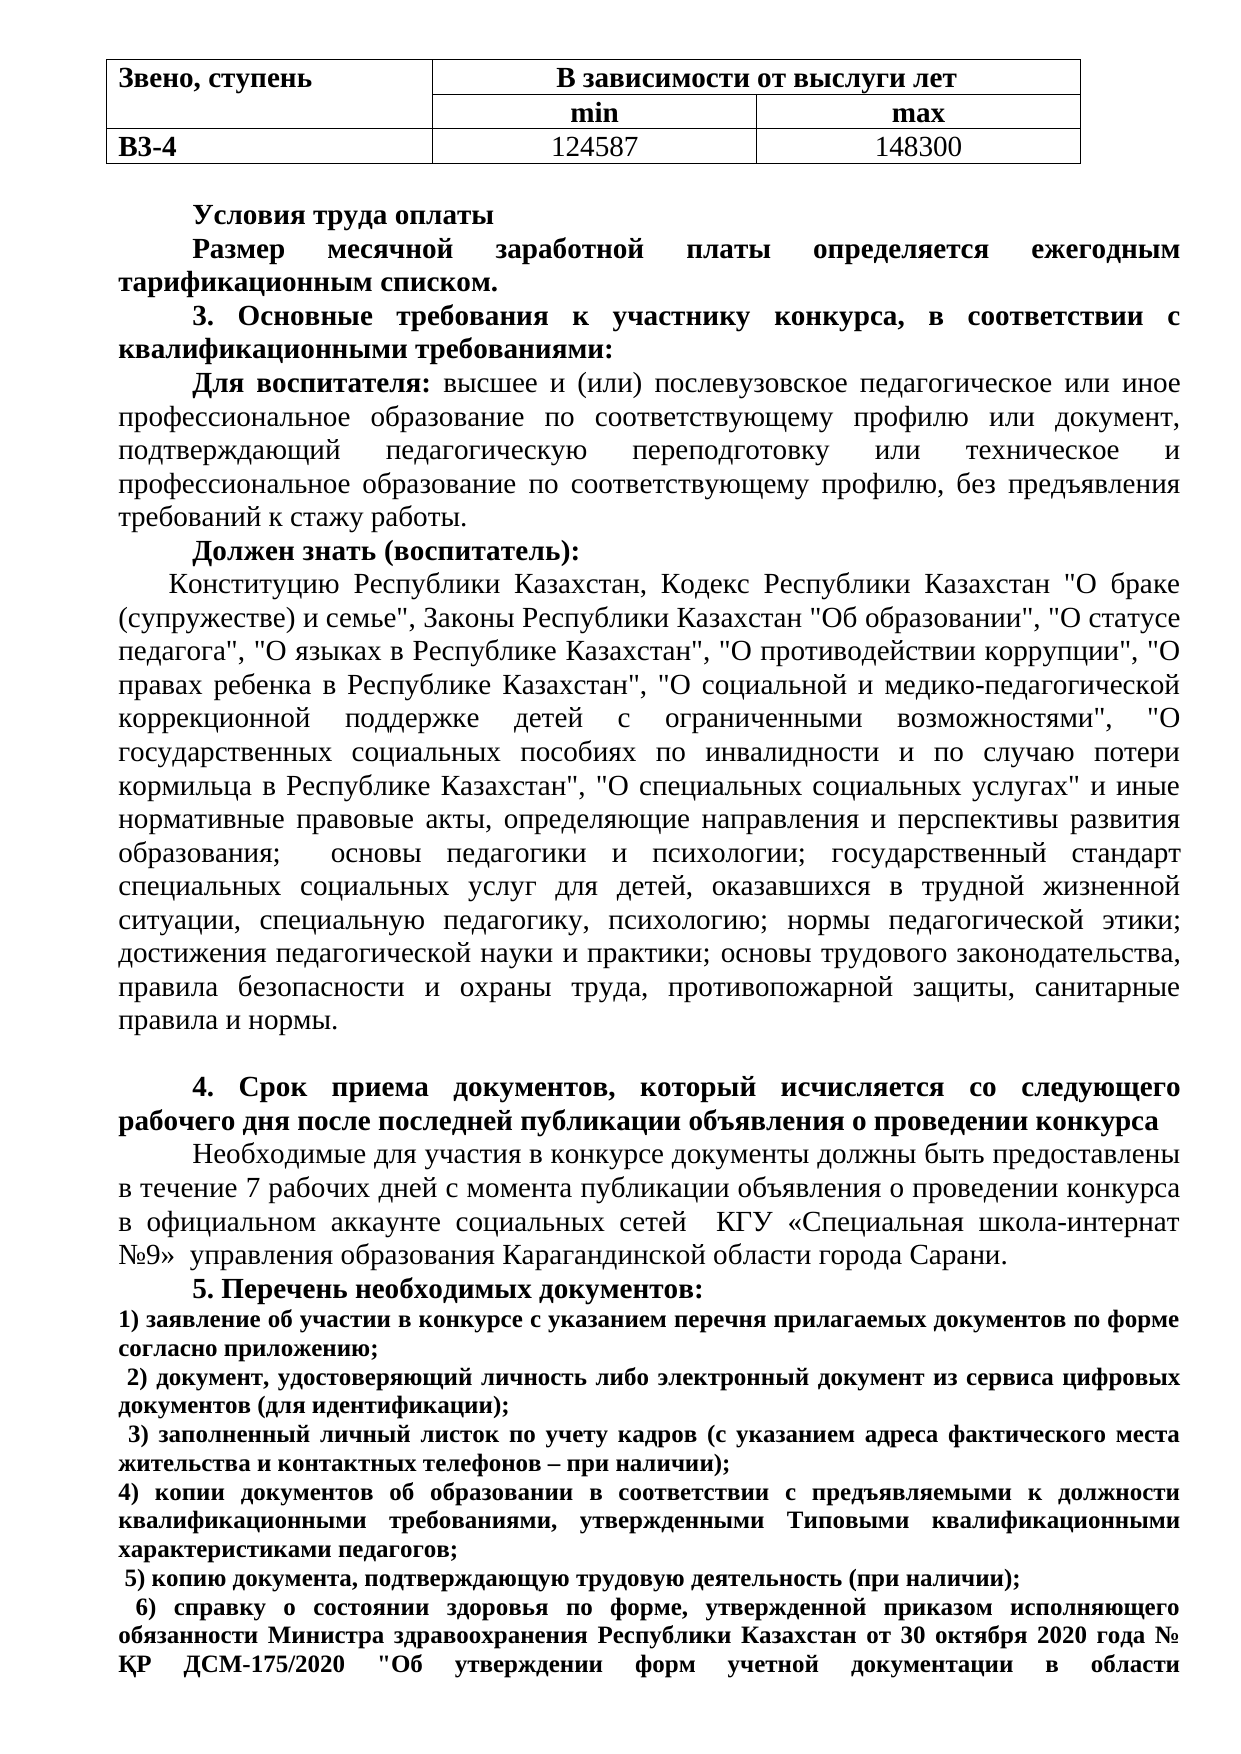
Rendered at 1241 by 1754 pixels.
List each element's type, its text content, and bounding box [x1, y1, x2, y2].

text 1) заявление об участии в конкурсе с указанием перечня прилагаемых документов по форме согласно приложению; [118, 1304, 1181, 1362]
table_cell min [433, 95, 756, 128]
text Конституцию Республики Казахстан, Кодекс Республики Казахстан "О браке (супружестве) и семье", Законы Республики Казахстан "Об образовании", "О статусе педагога", "О языках в Республике Казахстан", "О противодействии коррупции", "О правах ребенка в Республике Казахстан", "О социальной и медико-педагогической коррекционной поддержке детей с ограниченными возможностями", "О государственных социальных пособиях по инвалидности и по случаю потери кормильца в Республике Казахстан", "О специальных социальных услугах" и иные нормативные правовые акты, определяющие направления и перспективы развития образования; основы педагогики и психологии; государственный стандарт специальных социальных услуг для детей, оказавшихся в трудной жизненной ситуации, специальную педагогику, психологию; нормы педагогической этики; достижения педагогической науки и практики; основы трудового законодательства, правила безопасности и охраны труда, противопожарной защиты, санитарные правила и нормы. [118, 566, 1181, 1036]
table_cell 124587 [433, 129, 756, 163]
text Размер месячной заработной платы определяется ежегодным тарификационным списком. [118, 231, 1181, 298]
text 3) заполненный личный листок по учету кадров (с указанием адреса фактического места жительства и контактных телефонов – при наличии); [118, 1419, 1181, 1477]
table_cell max [757, 95, 1080, 128]
text Условия труда оплаты [118, 197, 1181, 231]
table_cell 148300 [757, 129, 1080, 163]
text 5) копию документа, подтверждающую трудовую деятельность (при наличии); [118, 1563, 1181, 1592]
text 4. Срок приема документов, который исчисляется со следующего рабочего дня после последней публикации объявления о проведении конкурса [118, 1069, 1181, 1137]
text 2) документ, удостоверяющий личность либо электронный документ из сервиса цифровых документов (для идентификации); [118, 1362, 1181, 1419]
text Необходимые для участия в конкурсе документы должны быть предоставлены в течение 7 рабочих дней с момента публикации объявления о проведении конкурса в официальном аккаунте социальных сетей КГУ «Специальная школа-интернат №9» управления образования Карагандинской области города Сарани. [118, 1137, 1181, 1271]
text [118, 1592, 1181, 1678]
table_header Звено, ступень [107, 60, 432, 128]
text 5. Перечень необходимых документов: [118, 1271, 1181, 1304]
text Должен знать (воспитатель): [118, 533, 1181, 566]
text 3. Основные требования к участнику конкурса, в соответствии с квалификационными требованиями: [118, 298, 1181, 365]
table_cell В3-4 [107, 129, 432, 163]
text 4) копии документов об образовании в соответствии с предъявляемыми к должности квалификационными требованиями, утвержденными Типовыми квалификационными характеристиками педагогов; [118, 1477, 1181, 1563]
text Для воспитателя: высшее и (или) послевузовское педагогическое или иное профессиональное образование по соответствующему профилю или документ, подтверждающий педагогическую переподготовку или техническое и профессиональное образование по соответствующему профилю, без предъявления требований к стажу работы. [118, 365, 1181, 533]
table_header В зависимости от выслуги лет [433, 60, 1080, 94]
